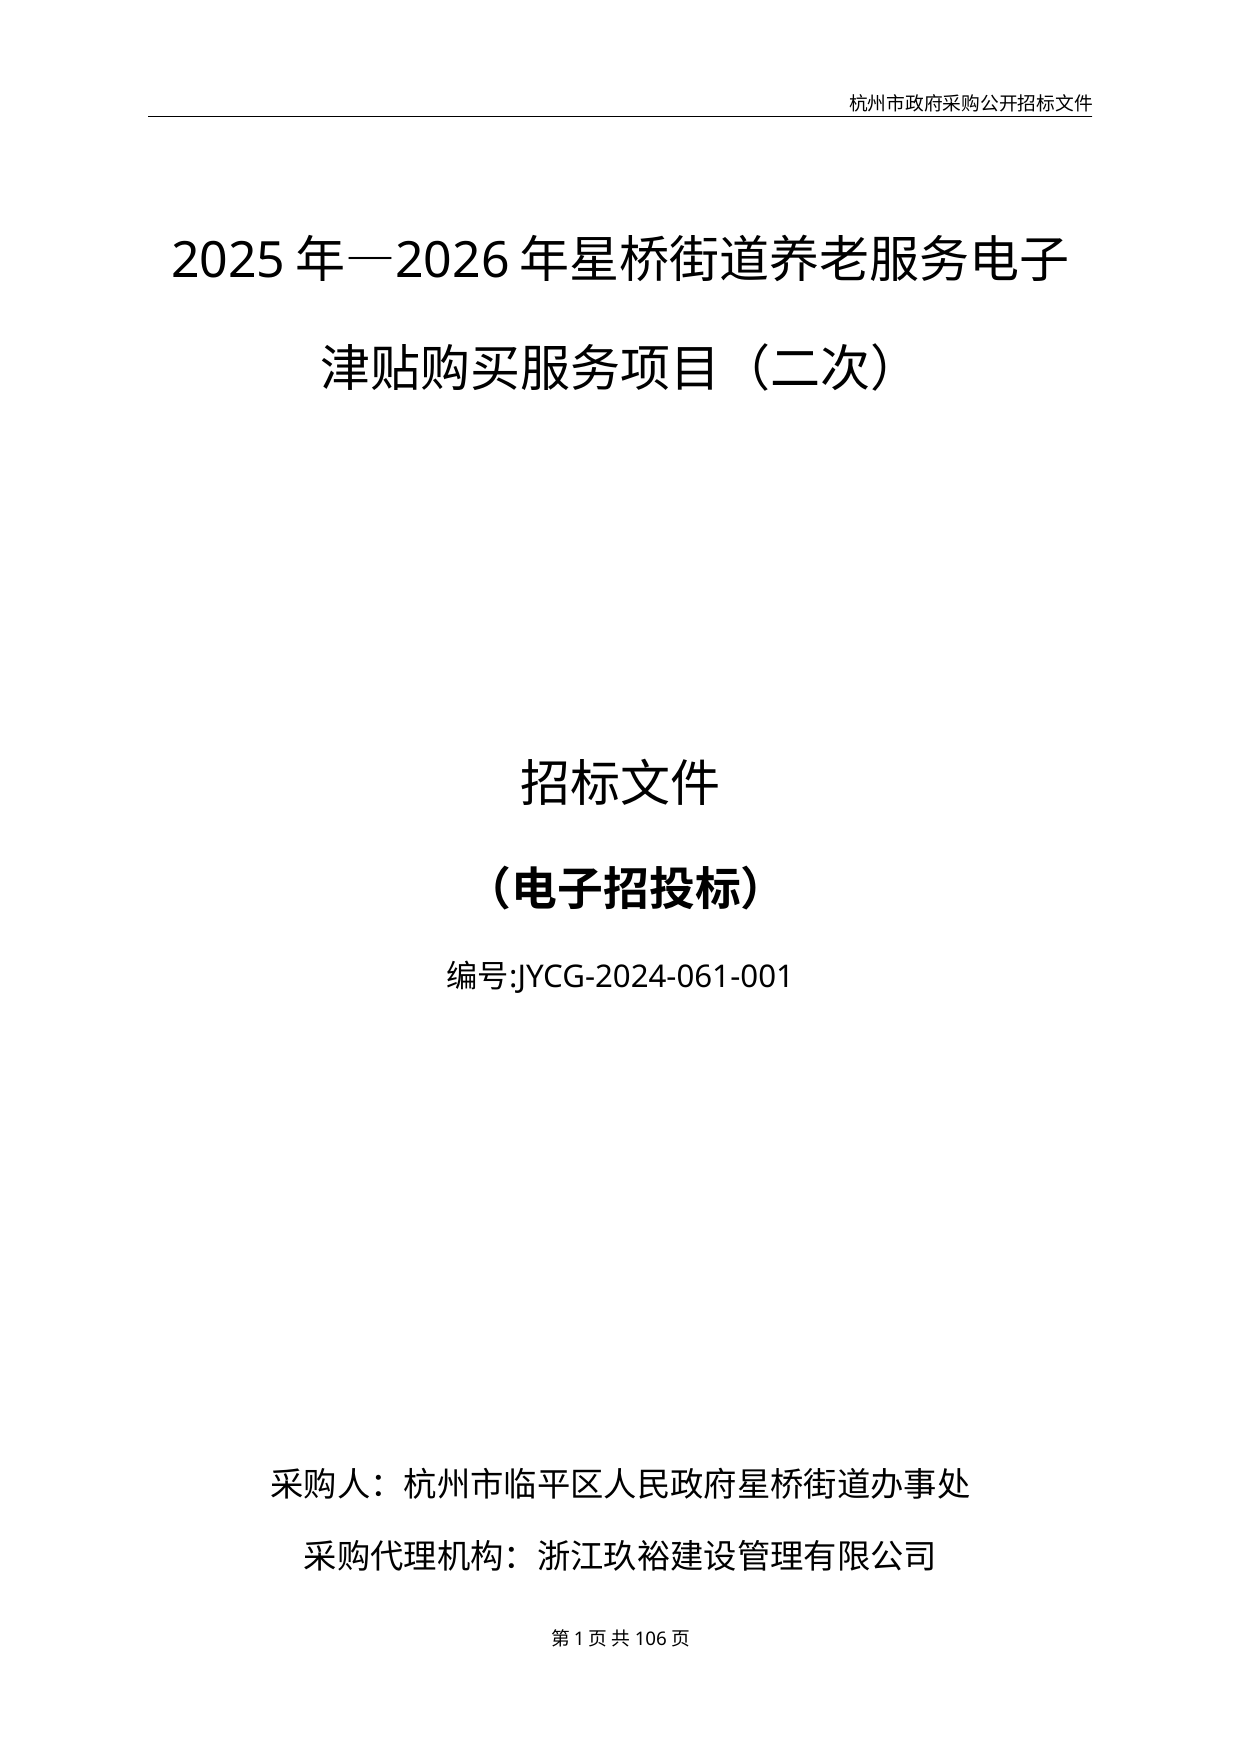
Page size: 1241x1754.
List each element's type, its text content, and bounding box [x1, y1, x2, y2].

text （电子招投标） [148, 852, 1092, 918]
text 采购代理机构：浙江玖裕建设管理有限公司 [148, 1530, 1092, 1578]
text 采购人：杭州市临平区人民政府星桥街道办事处 [148, 1457, 1092, 1506]
text 编号:JYCG-2024-061-001 [148, 952, 1092, 997]
text 2025年—2026年星桥街道养老服务电子津贴购买服务项目（二次） [148, 219, 1092, 401]
text 招标文件 [148, 743, 1092, 816]
